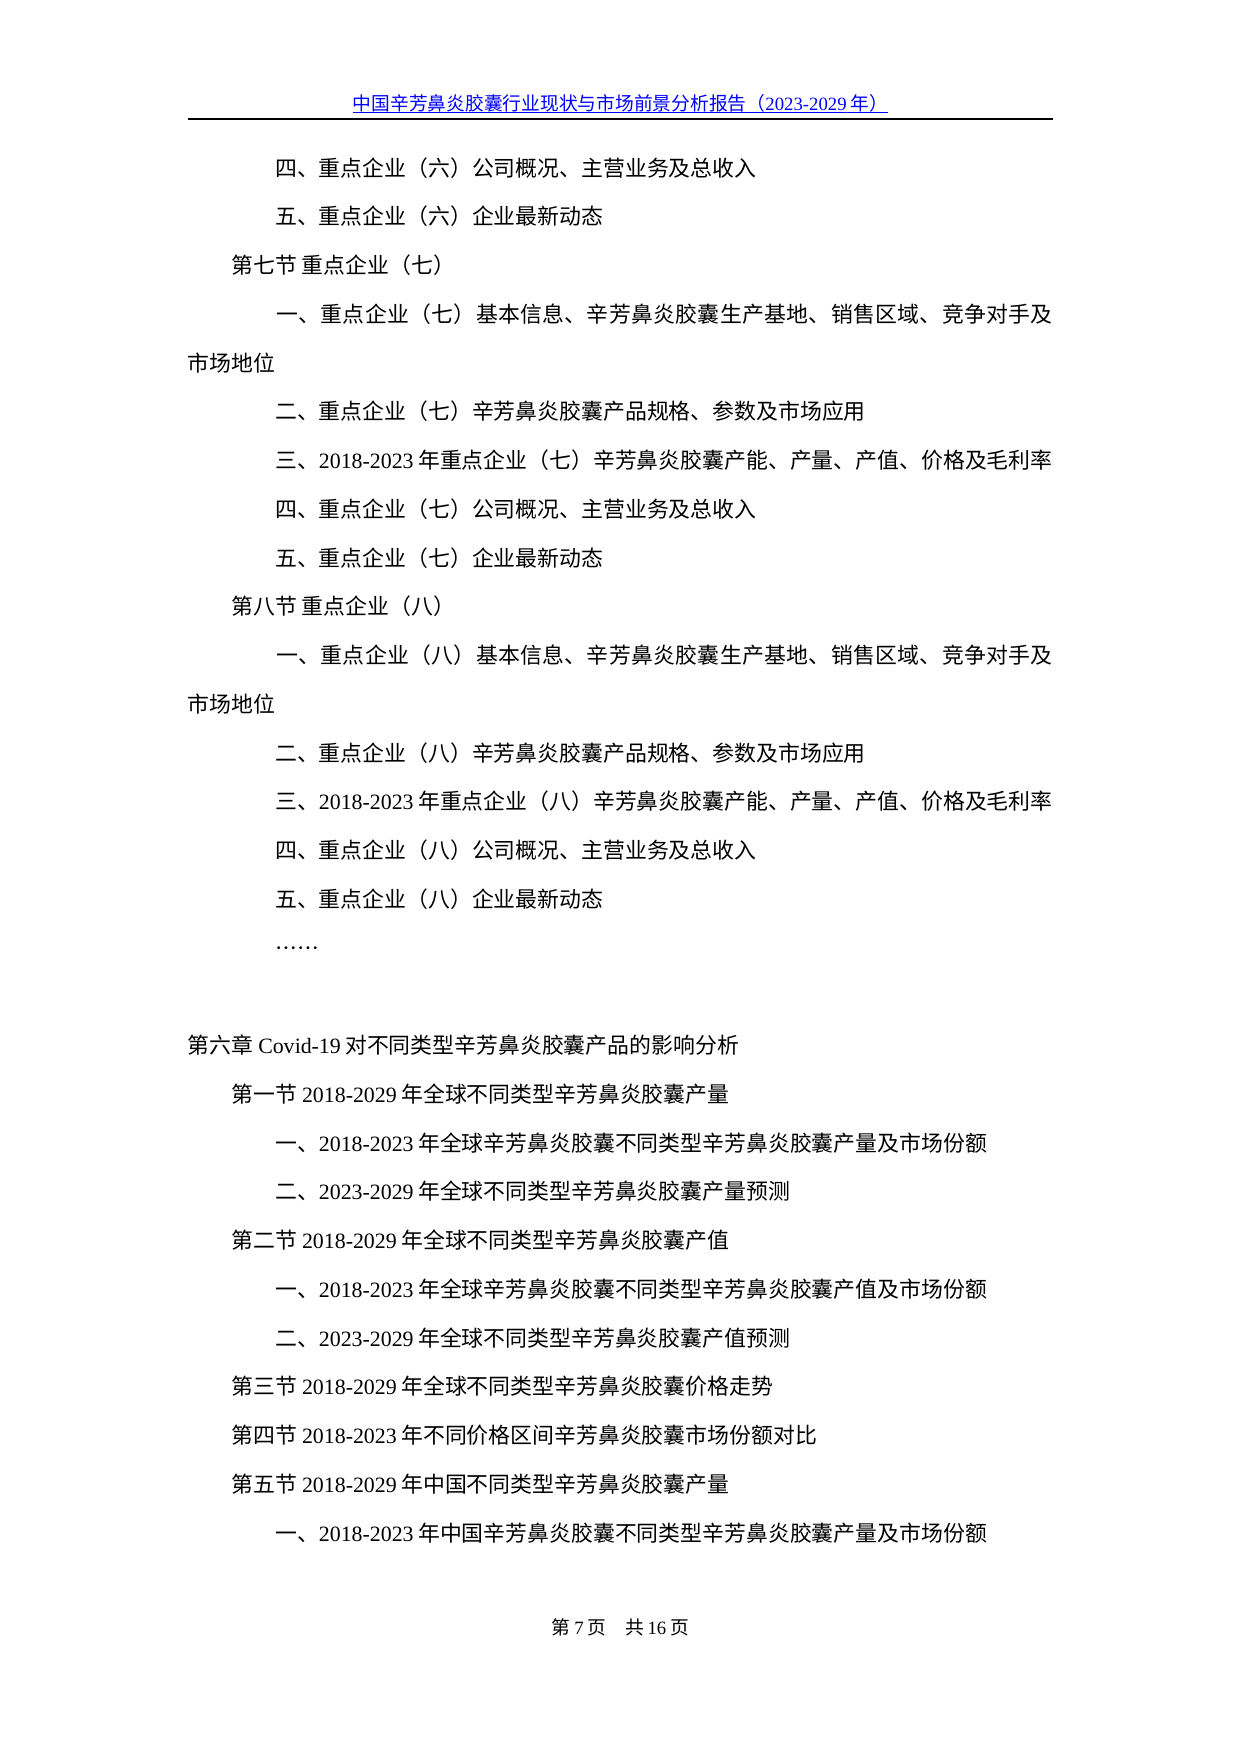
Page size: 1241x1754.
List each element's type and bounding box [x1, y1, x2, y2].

text [187, 150, 1053, 1548]
